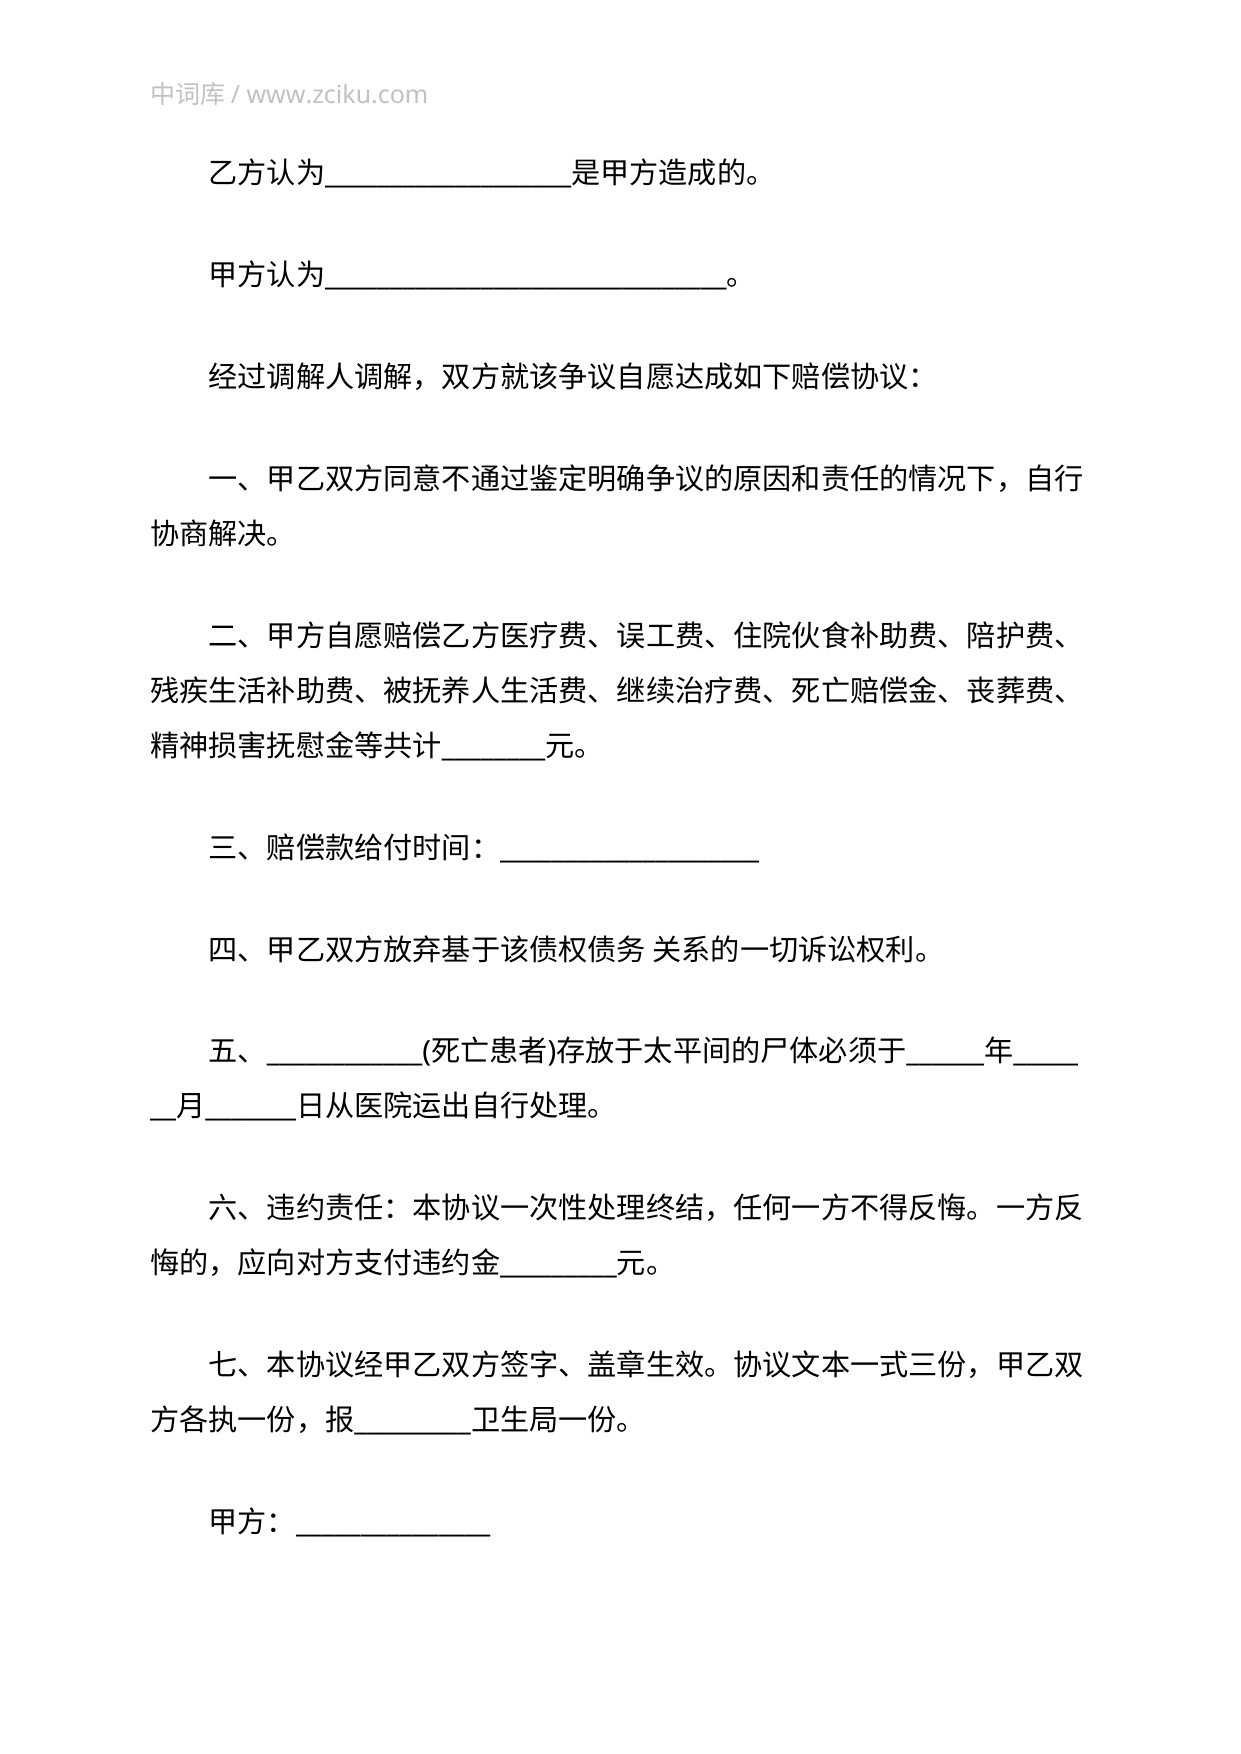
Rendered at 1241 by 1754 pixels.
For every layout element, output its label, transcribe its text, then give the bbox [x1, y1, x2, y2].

text 五、____________(死亡患者)存放于太平间的尸体必须于______年_______月_______日从医院运出自行处理。 [150, 1028, 1090, 1125]
text 四、甲乙双方放弃基于该债权债务 关系的一切诉讼权利。 [150, 926, 1090, 968]
text 二、甲方自愿赔偿乙方医疗费、误工费、住院伙食补助费、陪护费、残疾生活补助费、被抚养人生活费、继续治疗费、死亡赔偿金、丧葬费、精神损害抚慰金等共计________元。 [150, 612, 1090, 764]
text 一、甲乙双方同意不通过鉴定明确争议的原因和责任的情况下，自行协商解决。 [150, 456, 1090, 553]
text 三、赔偿款给付时间：____________________ [150, 824, 1090, 867]
text 甲方：_______________ [150, 1499, 1090, 1541]
text 经过调解人调解，双方就该争议自愿达成如下赔偿协议： [150, 354, 1090, 396]
text 七、本协议经甲乙双方签字、盖章生效。协议文本一式三份，甲乙双方各执一份，报_________卫生局一份。 [150, 1342, 1090, 1439]
text 乙方认为___________________是甲方造成的。 [150, 150, 1090, 192]
text 甲方认为_______________________________。 [150, 252, 1090, 294]
text 六、违约责任：本协议一次性处理终结，任何一方不得反悔。一方反悔的，应向对方支付违约金_________元。 [150, 1185, 1090, 1282]
